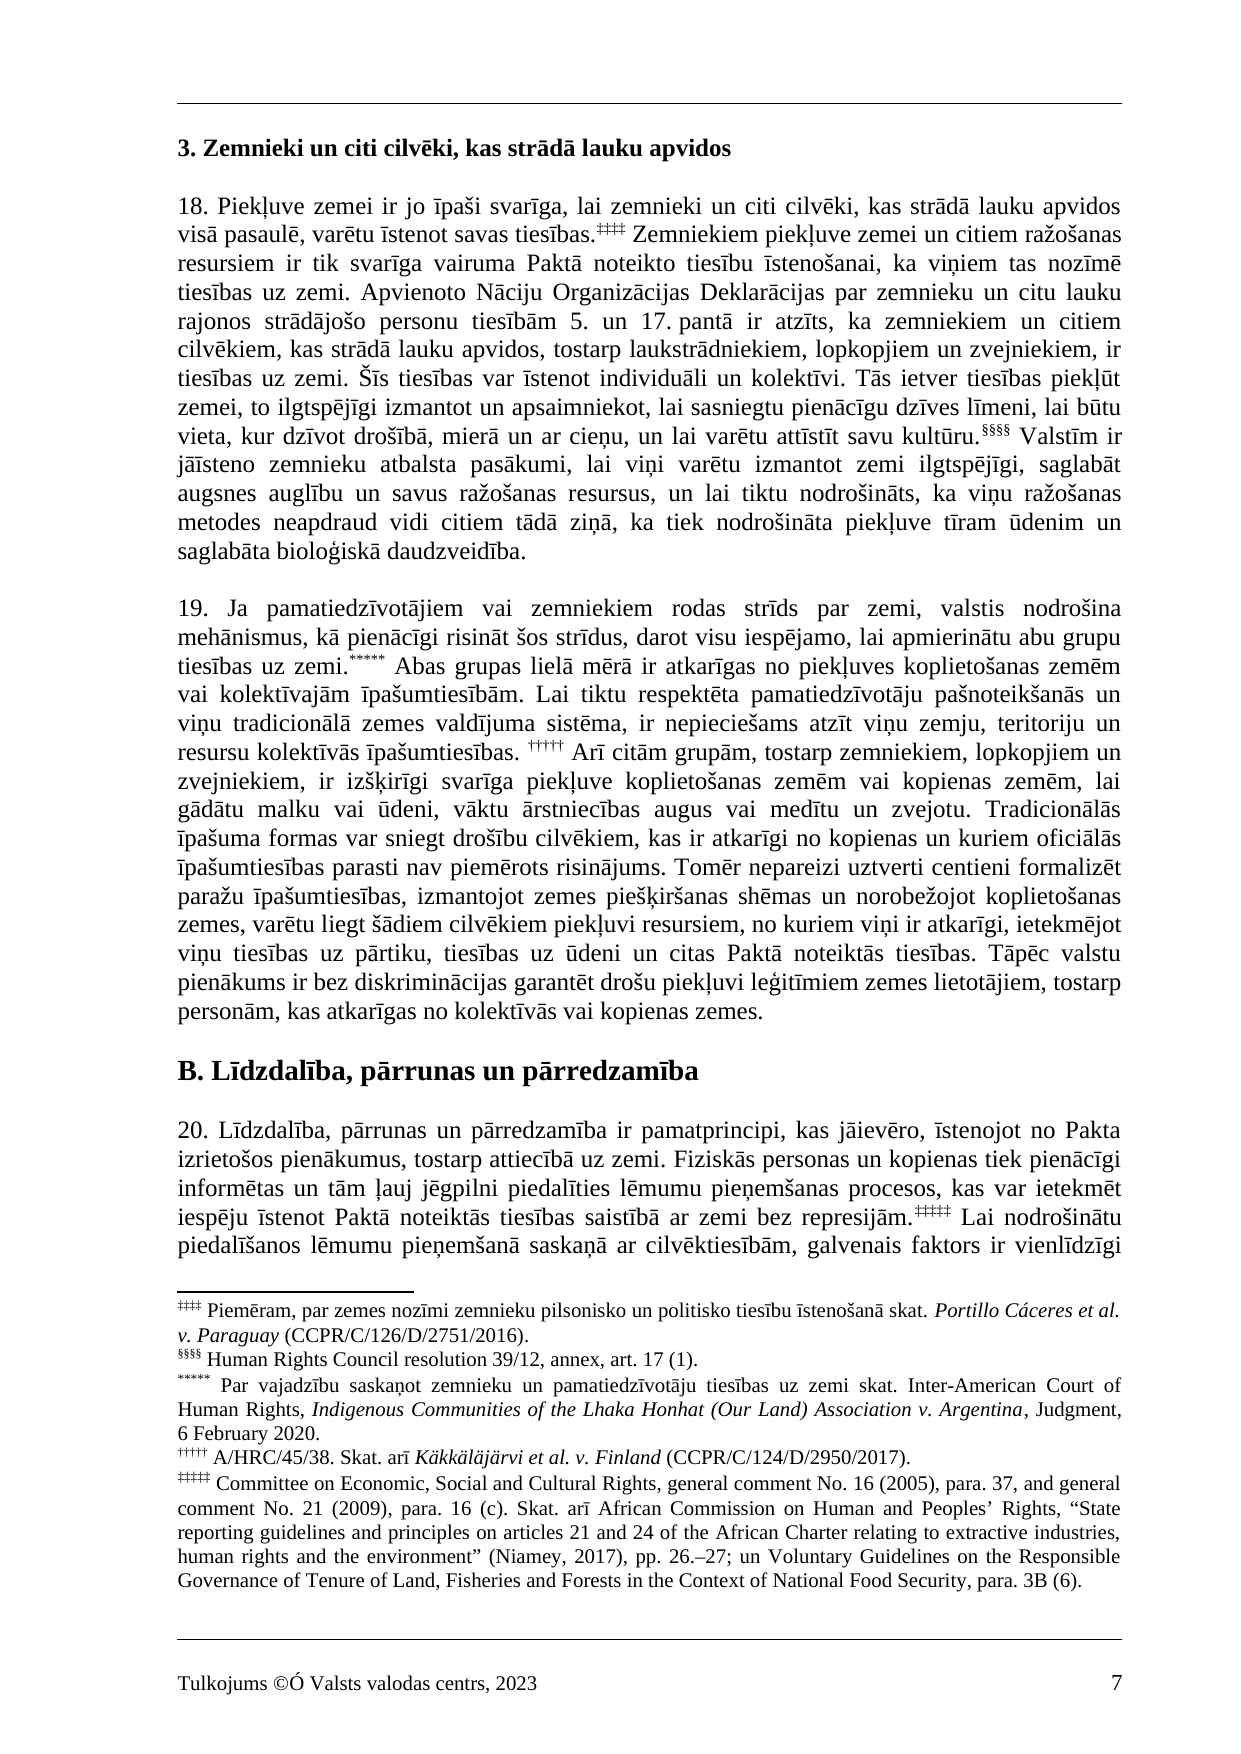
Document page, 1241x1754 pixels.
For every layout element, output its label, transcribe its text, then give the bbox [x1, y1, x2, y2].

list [177, 1116, 1122, 1259]
list 19. Ja pamatiedzīvotājiem vai zemniekiem rodas strīds par zemi, valstis nodrošina mehānismus, kā pienācīgi risināt šos strīdus, darot visu iespējamo, lai apmierinātu abu grupu tiesības uz zemi. Abas grupas lielā mērā ir atkarīgas no piekļuves koplietošanas zemēm vai kolektīvajām īpašumtiesībām. Lai tiktu respektēta pamatiedzīvotāju pašnoteikšanās un viņu tradicionālā zemes valdījuma sistēma, ir nepieciešams atzīt viņu zemju, teritoriju un resursu kolektīvās īpašumtiesības. Arī citām grupām, tostarp zemniekiem, lopkopjiem un zvejniekiem, ir izšķirīgi svarīga piekļuve koplietošanas zemēm vai kopienas zemēm, lai gādātu malku vai ūdeni, vāktu ārstniecības augus vai medītu un zvejotu. Tradicionālās īpašuma formas var sniegt drošību cilvēkiem, kas ir atkarīgi no kopienas un kuriem oficiālās īpašumtiesības parasti nav piemērots risinājums. Tomēr nepareizi uztverti centieni formalizēt paražu īpašumtiesības, izmantojot zemes piešķiršanas shēmas un norobežojot koplietošanas zemes, varētu liegt šādiem cilvēkiem piekļuvi resursiem, no kuriem viņi ir atkarīgi, ietekmējot viņu tiesības uz pārtiku, tiesības uz ūdeni un citas Paktā noteiktās tiesības. Tāpēc valstu pienākums ir bez diskriminācijas garantēt drošu piekļuvi leģitīmiem zemes lietotājiem, tostarp personām, kas atkarīgas no kolektīvās vai kopienas zemes. [177, 593, 1122, 1024]
list 18. Piekļuve zemei ir jo īpaši svarīga, lai zemnieki un citi cilvēki, kas strādā lauku apvidos visā pasaulē, varētu īstenot savas tiesības. Zemniekiem piekļuve zemei un citiem ražošanas resursiem ir tik svarīga vairuma Paktā noteikto tiesību īstenošanai, ka viņiem tas nozīmē tiesības uz zemi. Apvienoto Nāciju Organizācijas Deklarācijas par zemnieku un citu lauku rajonos strādājošo personu tiesībām 5. un 17. pantā ir atzīts, ka zemniekiem un citiem cilvēkiem, kas strādā lauku apvidos, tostarp laukstrādniekiem, lopkopjiem un zvejniekiem, ir tiesības uz zemi. Šīs tiesības var īstenot individuāli un kolektīvi. Tās ietver tiesības piekļūt zemei, to ilgtspējīgi izmantot un apsaimniekot, lai sasniegtu pienācīgu dzīves līmeni, lai būtu vieta, kur dzīvot drošībā, mierā un ar cieņu, un lai varētu attīstīt savu kultūru. Valstīm ir jāīsteno zemnieku atbalsta pasākumi, lai viņi varētu izmantot zemi ilgtspējīgi, saglabāt augsnes auglību un savus ražošanas resursus, un lai tiktu nodrošināts, ka viņu ražošanas metodes neapdraud vidi citiem tādā ziņā, ka tiek nodrošināta piekļuve tīram ūdenim un saglabāta bioloģiskā daudzveidība. [177, 191, 1122, 564]
subtitle B. Līdzdalība, pārrunas un pārredzamība [177, 1053, 1122, 1087]
subtitle 3. Zemnieki un citi cilvēki, kas strādā lauku apvidos [177, 133, 1122, 162]
